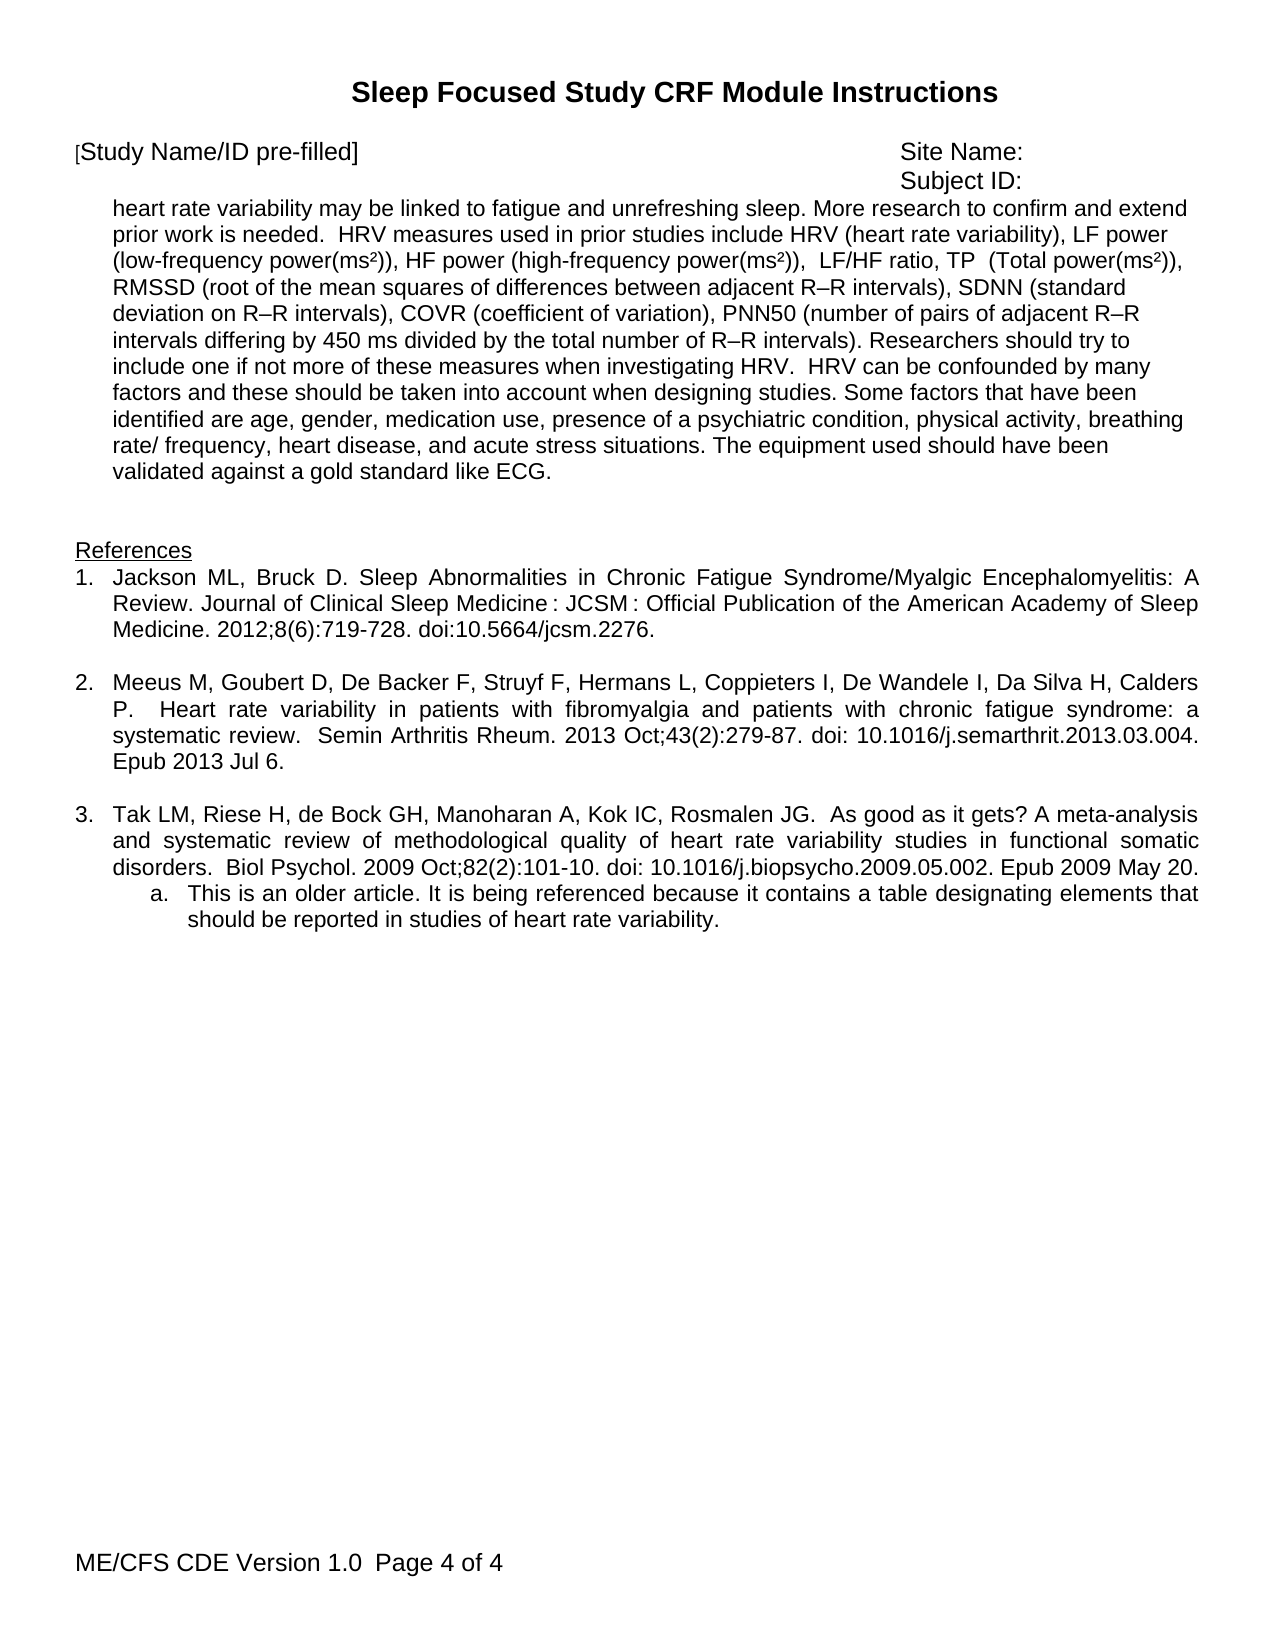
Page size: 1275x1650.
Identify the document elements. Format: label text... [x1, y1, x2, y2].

list This is an older article. It is being referenced because it contains a table designating elements that should be reported in studies of heart rate variability. [150, 880, 1200, 933]
list Meeus M, Goubert D, De Backer F, Struyf F, Hermans L, Coppieters I, De Wandele I, Da Silva H, Calders P. Heart rate variability in patients with fibromyalgia and patients with chronic fatigue syndrome: a systematic review. Semin Arthritis Rheum. 2013 Oct;43(2):279-87. doi: 10.1016/j.semarthrit.2013.03.004. Epub 2013 Jul 6. [75, 669, 1200, 774]
list Jackson ML, Bruck D. Sleep Abnormalities in Chronic Fatigue Syndrome/Myalgic Encephalomyelitis: A Review. Journal of Clinical Sleep Medicine : JCSM : Official Publication of the American Academy of Sleep Medicine. 2012;8(6):719-728. doi:10.5664/jcsm.2276. [75, 564, 1200, 643]
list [75, 195, 1200, 485]
list Tak LM, Riese H, de Bock GH, Manoharan A, Kok IC, Rosmalen JG. As good as it gets? A meta-analysis and systematic review of methodological quality of heart rate variability studies in functional somatic disorders. Biol Psychol. 2009 Oct;82(2):101-10. doi: 10.1016/j.biopsycho.2009.05.002. Epub 2009 May 20. [75, 801, 1200, 880]
text References [75, 537, 1200, 564]
